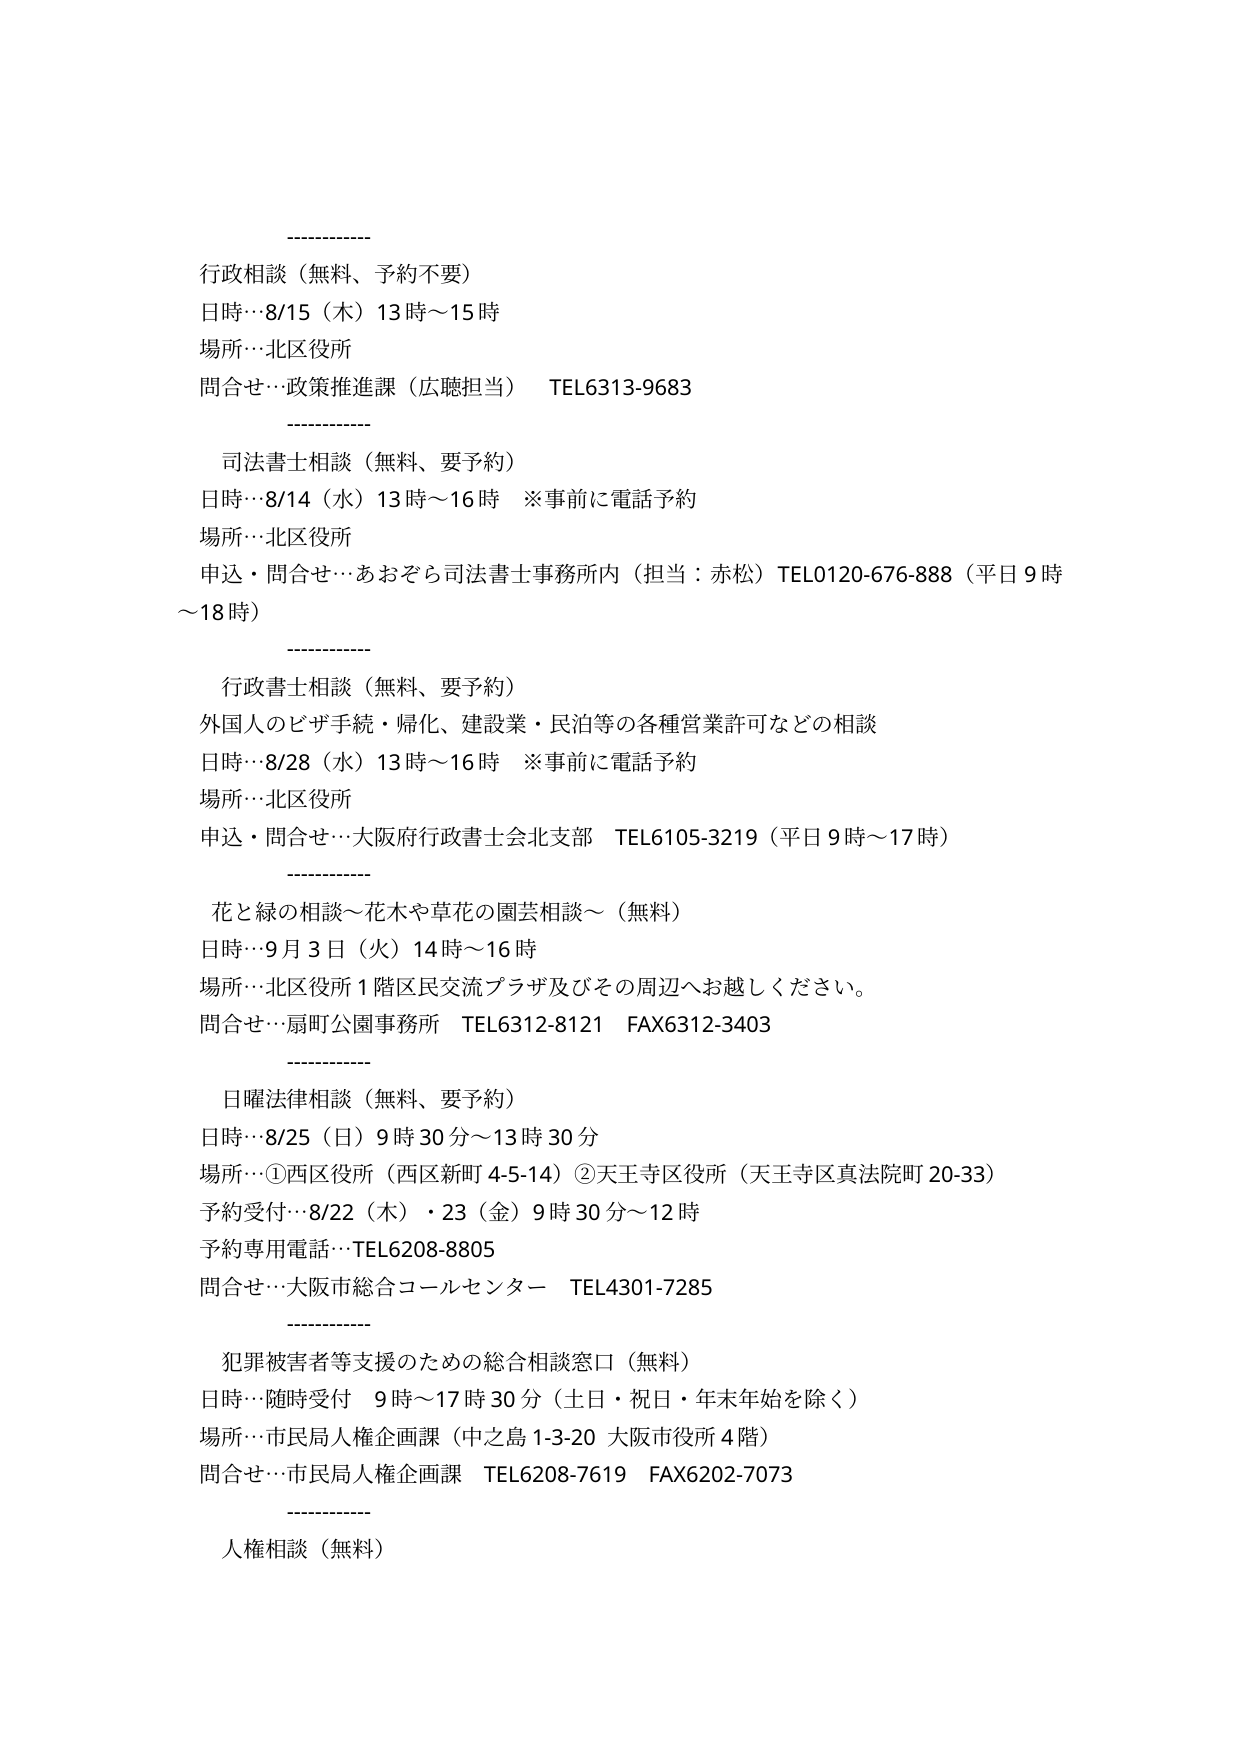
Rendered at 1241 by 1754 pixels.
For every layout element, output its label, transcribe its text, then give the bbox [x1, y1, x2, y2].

text 場所…北区役所 [177, 779, 1063, 817]
text 場所…市民局人権企画課（中之島1-3-20 大阪市役所4階） [177, 1417, 1063, 1454]
text ------------ [177, 854, 1063, 892]
text ------------ [177, 1042, 1063, 1079]
text 問合せ…大阪市総合コールセンター TEL4301-7285 [177, 1267, 1063, 1304]
text 犯罪被害者等支援のための総合相談窓口（無料） [177, 1342, 1063, 1379]
text 花と緑の相談～花木や草花の園芸相談～（無料） [177, 892, 1063, 929]
text 日時…8/15（木）13時～15時 [177, 292, 1063, 329]
text 予約受付…8/22（木）・23（金）9時30分～12時 [177, 1192, 1063, 1229]
text 日時…8/25（日）9時30分～13時30分 [177, 1117, 1063, 1154]
text 日曜法律相談（無料、要予約） [177, 1079, 1063, 1117]
text 行政相談（無料、予約不要） [177, 254, 1063, 292]
text 場所…北区役所 [177, 329, 1063, 367]
text 場所…北区役所 [177, 517, 1063, 554]
text 外国人のビザ手続・帰化、建設業・民泊等の各種営業許可などの相談 [177, 704, 1063, 742]
text ------------ [177, 1492, 1063, 1529]
text 場所…①西区役所（西区新町4‐5‐14）②天王寺区役所（天王寺区真法院町20‐33） [177, 1154, 1063, 1192]
text 行政書士相談（無料、要予約） [177, 667, 1063, 704]
text 場所…北区役所1階区民交流プラザ及びその周辺へお越しください。 [177, 967, 1063, 1004]
text ------------ [177, 629, 1063, 667]
text 人権相談（無料） [177, 1529, 1063, 1567]
text 問合せ…市民局人権企画課 TEL6208-7619 FAX6202-7073 [177, 1454, 1063, 1492]
text 日時…随時受付 9時～17時30分（土日・祝日・年末年始を除く） [177, 1379, 1063, 1417]
text ------------ [177, 404, 1063, 442]
text ------------ [177, 217, 1063, 254]
text 問合せ…扇町公園事務所 TEL6312-8121 FAX6312-3403 [177, 1004, 1063, 1042]
text 申込・問合せ…あおぞら司法書士事務所内（担当：赤松）TEL0120-676-888（平日9時～18時） [177, 554, 1063, 629]
text 問合せ…政策推進課（広聴担当） TEL6313-9683 [177, 367, 1063, 404]
text 申込・問合せ…大阪府行政書士会北支部 TEL6105-3219（平日9時～17時） [177, 817, 1063, 854]
text 日時…8/28（水）13時～16時 ※事前に電話予約 [177, 742, 1063, 779]
text 予約専用電話…TEL6208-8805 [177, 1229, 1063, 1267]
text 日時…8/14（水）13時～16時 ※事前に電話予約 [177, 479, 1063, 517]
text ------------ [177, 1304, 1063, 1342]
text 日時…9月3日（火）14時〜16時 [177, 929, 1063, 967]
text 司法書士相談（無料、要予約） [177, 442, 1063, 479]
